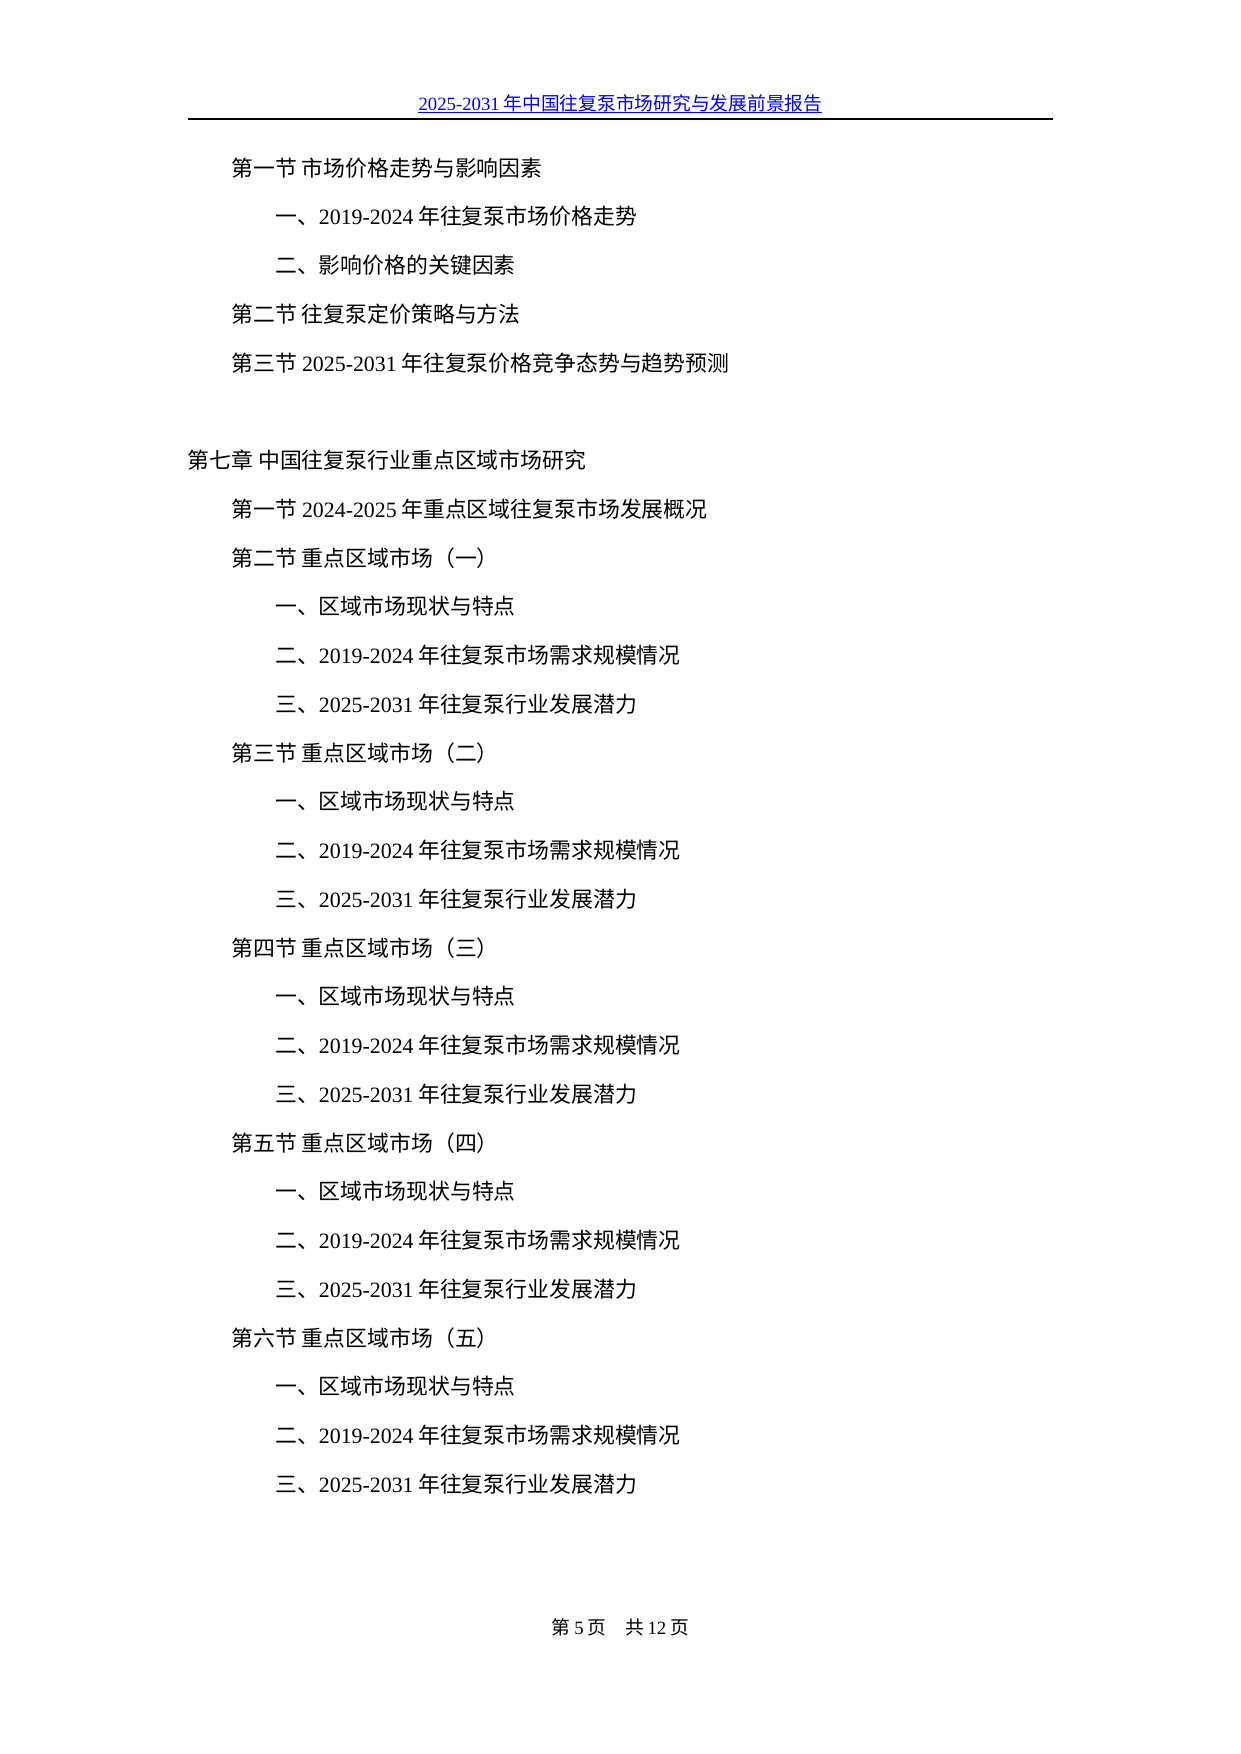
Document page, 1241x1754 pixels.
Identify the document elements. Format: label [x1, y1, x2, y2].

text [187, 150, 1053, 1499]
